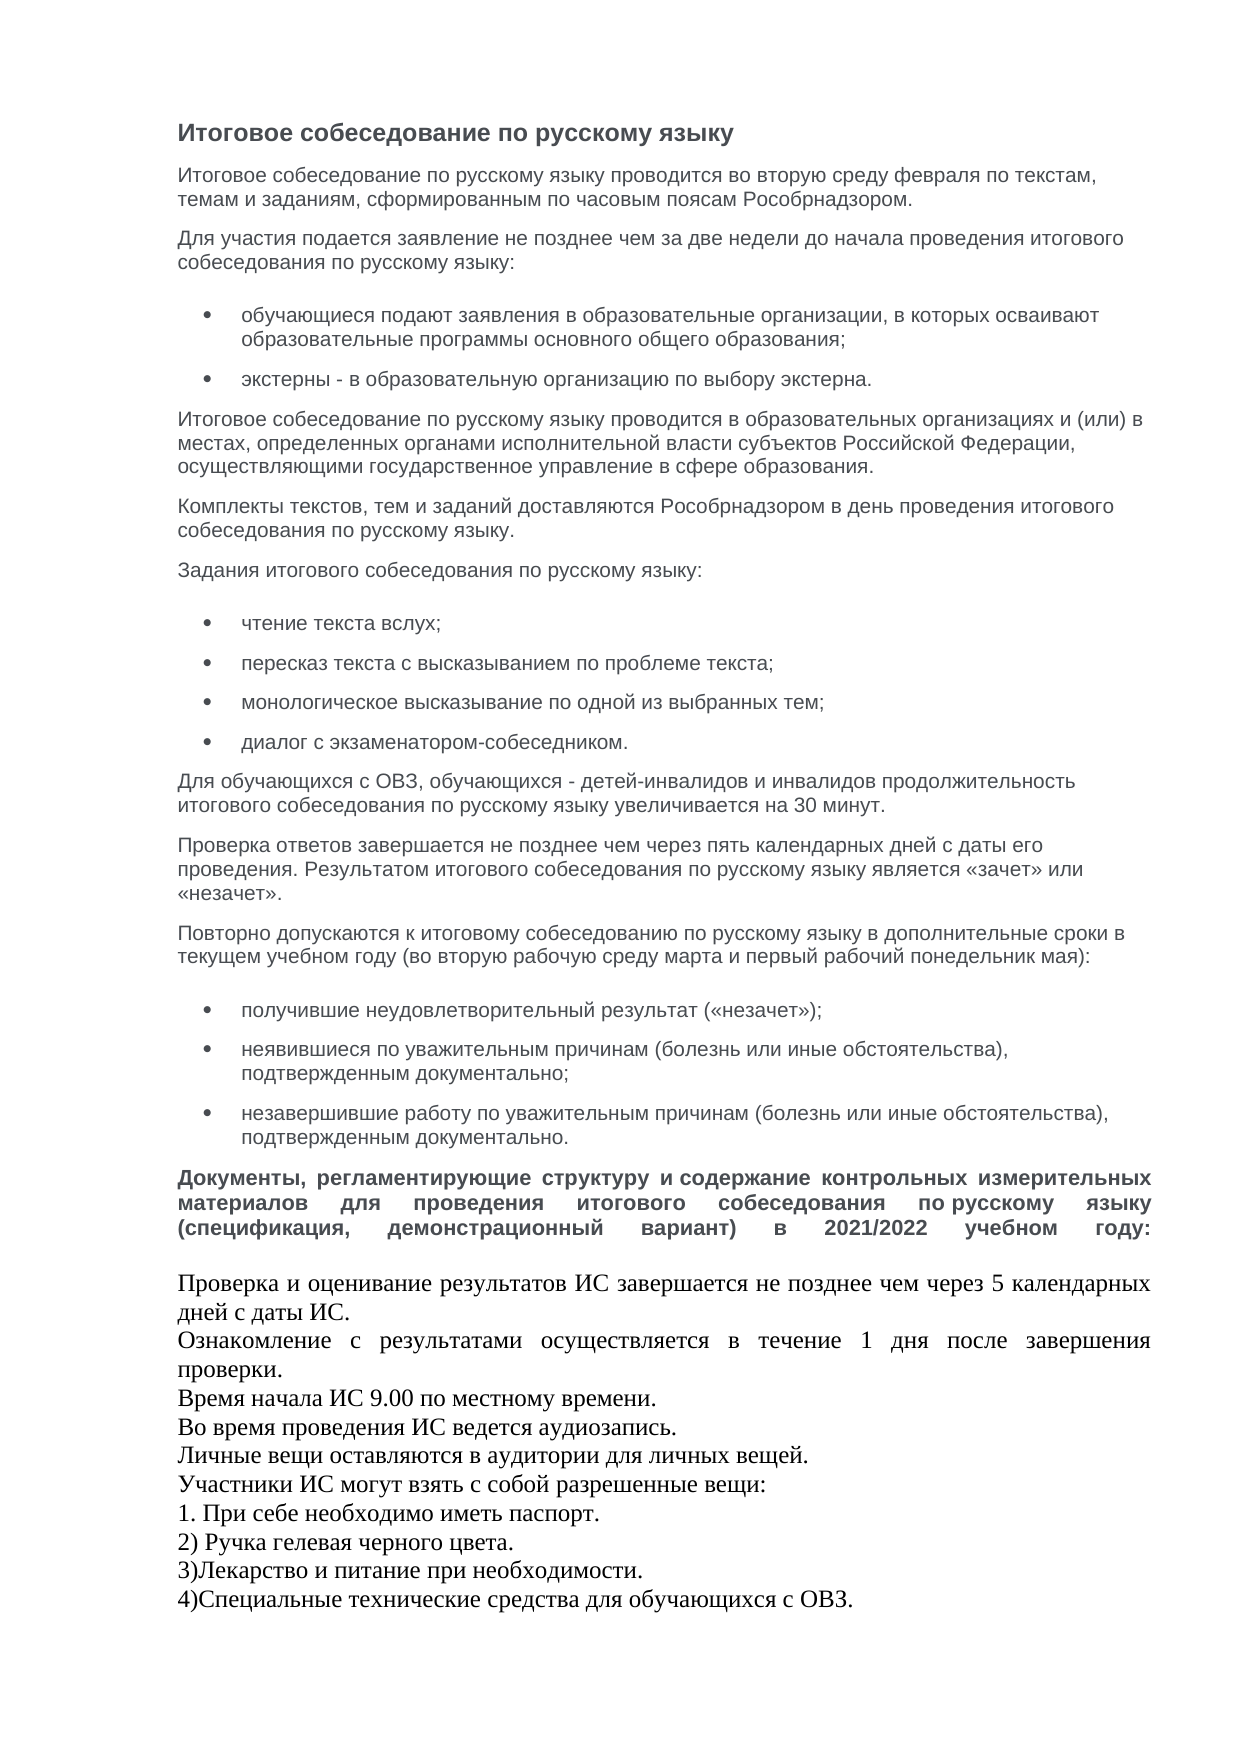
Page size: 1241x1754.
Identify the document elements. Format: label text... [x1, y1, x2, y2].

list диалог с экзаменатором-собеседником. [203, 730, 1152, 754]
list неявившиеся по уважительным причинам (болезнь или иные обстоятельства), подтвержденным документально; [203, 1037, 1152, 1085]
text 4)Специальные технические средства для обучающихся с ОВЗ. [177, 1584, 1152, 1613]
list незавершившие работу по уважительным причинам (болезнь или иные обстоятельства), подтвержденным документально. [203, 1101, 1152, 1149]
text Личные вещи оставляются в аудитории для личных вещей. [177, 1441, 1152, 1469]
text Ознакомление с результатами осуществляется в течение 1 дня после завершения проверки. [177, 1326, 1152, 1383]
list обучающиеся подают заявления в образовательные организации, в которых осваивают образовательные программы основного общего образования; [203, 303, 1152, 351]
text Для обучающихся с ОВЗ, обучающихся - детей-инвалидов и инвалидов продолжительность итогового собеседования по русскому языку увеличивается на 30 минут. [177, 769, 1152, 817]
text Участники ИС могут взять с собой разрешенные вещи: [177, 1469, 1152, 1498]
list получившие неудовлетворительный результат («незачет»); [203, 997, 1152, 1022]
text 3)Лекарство и питание при необходимости. [177, 1556, 1152, 1584]
text Проверка ответов завершается не позднее чем через пять календарных дней с даты его проведения. Результатом итогового собеседования по русскому языку является «зачет» или «незачет». [177, 833, 1152, 905]
text Время начала ИС 9.00 по местному времени. [177, 1383, 1152, 1412]
list экстерны - в образовательную организацию по выбору экстерна. [203, 367, 1152, 391]
list монологическое высказывание по одной из выбранных тем; [203, 690, 1152, 714]
text Задания итогового собеседования по русскому языку: [177, 557, 1152, 581]
text 1. При себе необходимо иметь паспорт. [177, 1498, 1152, 1527]
text Документы, регламентирующие структуру и содержание контрольных измерительных материалов для проведения итогового собеседования по русскому языку (спецификация, демонстрационный вариант) в 2021/2022 учебном году: [177, 1164, 1152, 1268]
list пересказ текста с высказыванием по проблеме текста; [203, 650, 1152, 674]
text Повторно допускаются к итоговому собеседованию по русскому языку в дополнительные сроки в текущем учебном году (во вторую рабочую среду марта и первый рабочий понедельник мая): [177, 920, 1152, 968]
list чтение текста вслух; [203, 611, 1152, 635]
text Во время проведения ИС ведется аудиозапись. [177, 1412, 1152, 1441]
text Итоговое собеседование по русскому языку [177, 118, 1152, 147]
text Комплекты текстов, тем и заданий доставляются Рособрнадзором в день проведения итогового собеседования по русскому языку. [177, 494, 1152, 542]
text Итоговое собеседование по русскому языку проводится в образовательных организациях и (или) в местах, определенных органами исполнительной власти субъектов Российской Федерации, осуществляющими государственное управление в сфере образования. [177, 406, 1152, 478]
text Итоговое собеседование по русскому языку проводится во вторую среду февраля по текстам, темам и заданиям, сформированным по часовым поясам Рособрнадзором. [177, 162, 1152, 210]
text Для участия подается заявление не позднее чем за две недели до начала проведения итогового собеседования по русскому языку: [177, 226, 1152, 274]
text Проверка и оценивание результатов ИС завершается не позднее чем через 5 календарных дней с даты ИС. [177, 1268, 1152, 1326]
text 2) Ручка гелевая черного цвета. [177, 1527, 1152, 1556]
